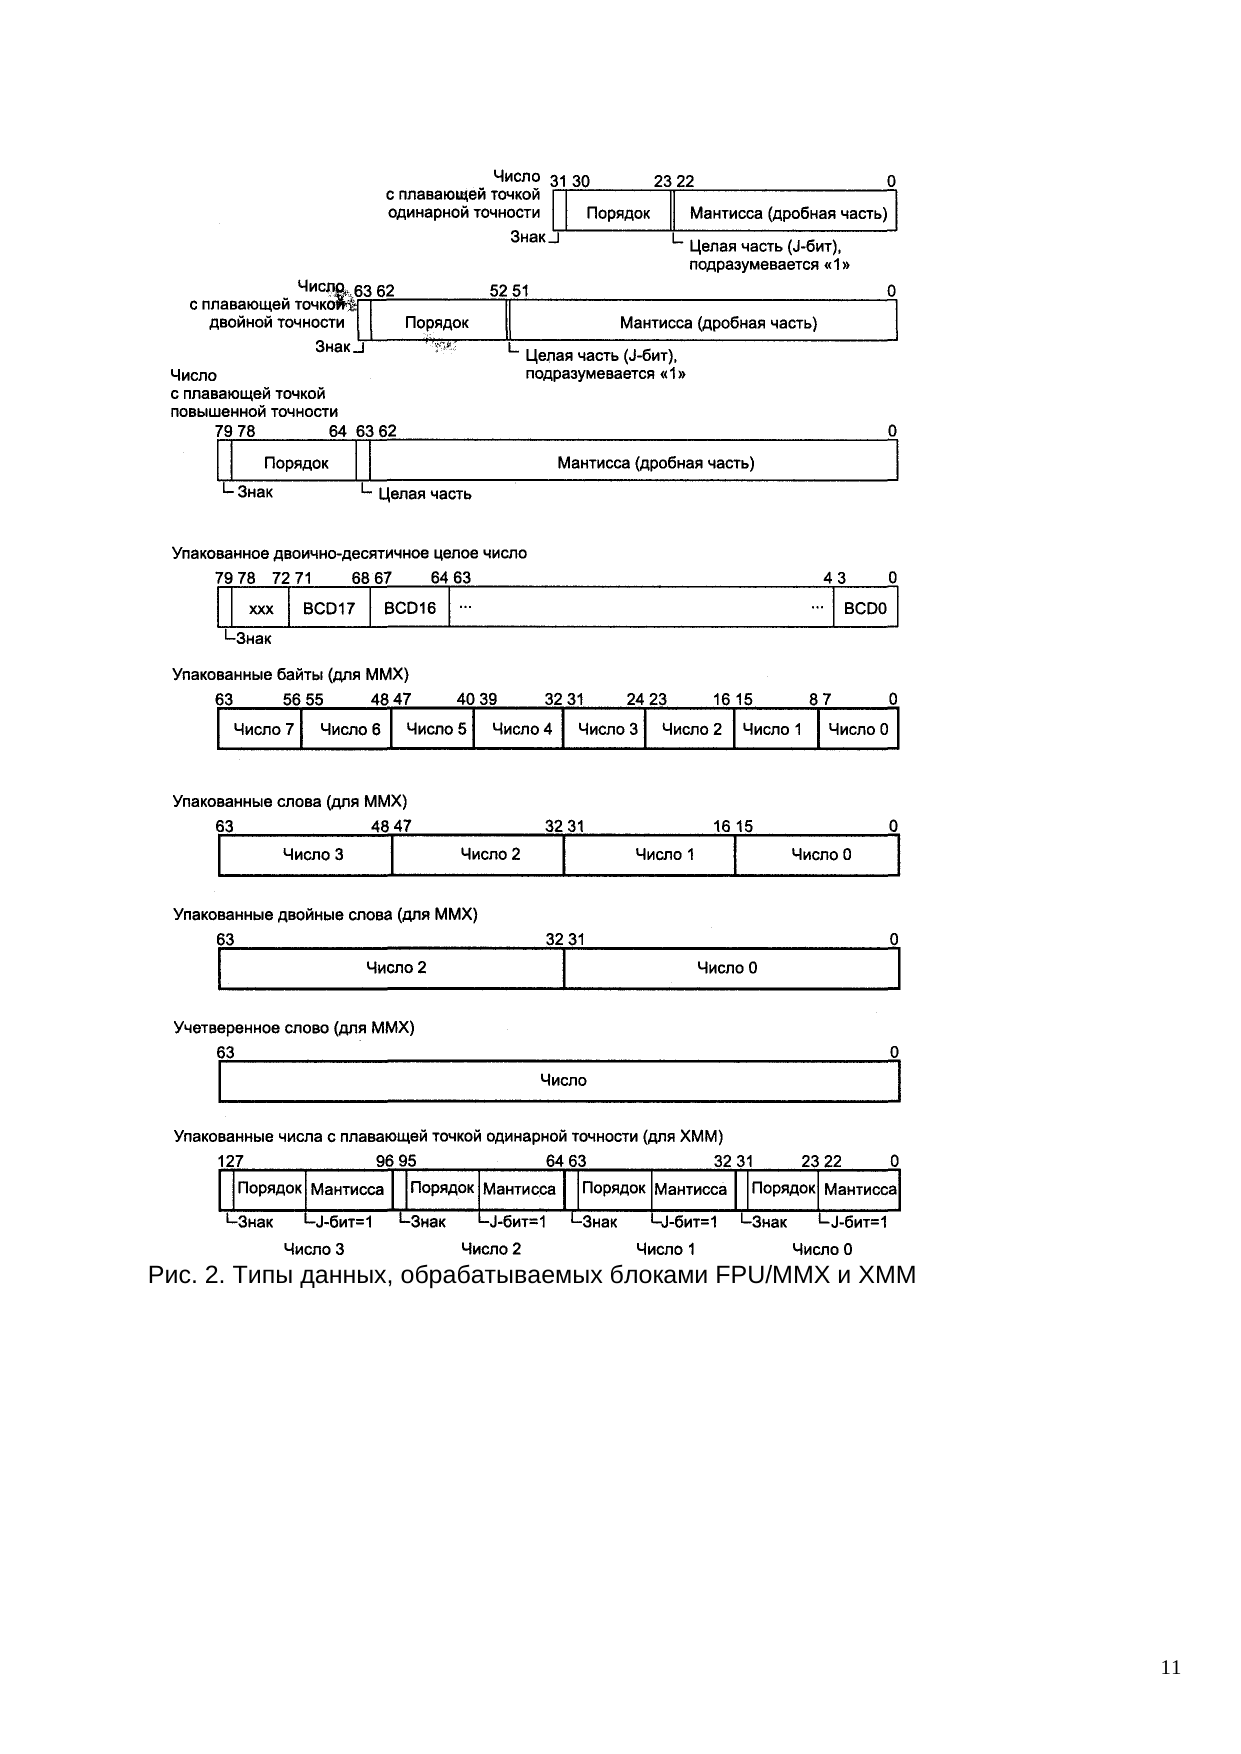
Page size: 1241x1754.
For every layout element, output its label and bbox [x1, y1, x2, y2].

picture [147, 147, 914, 1261]
